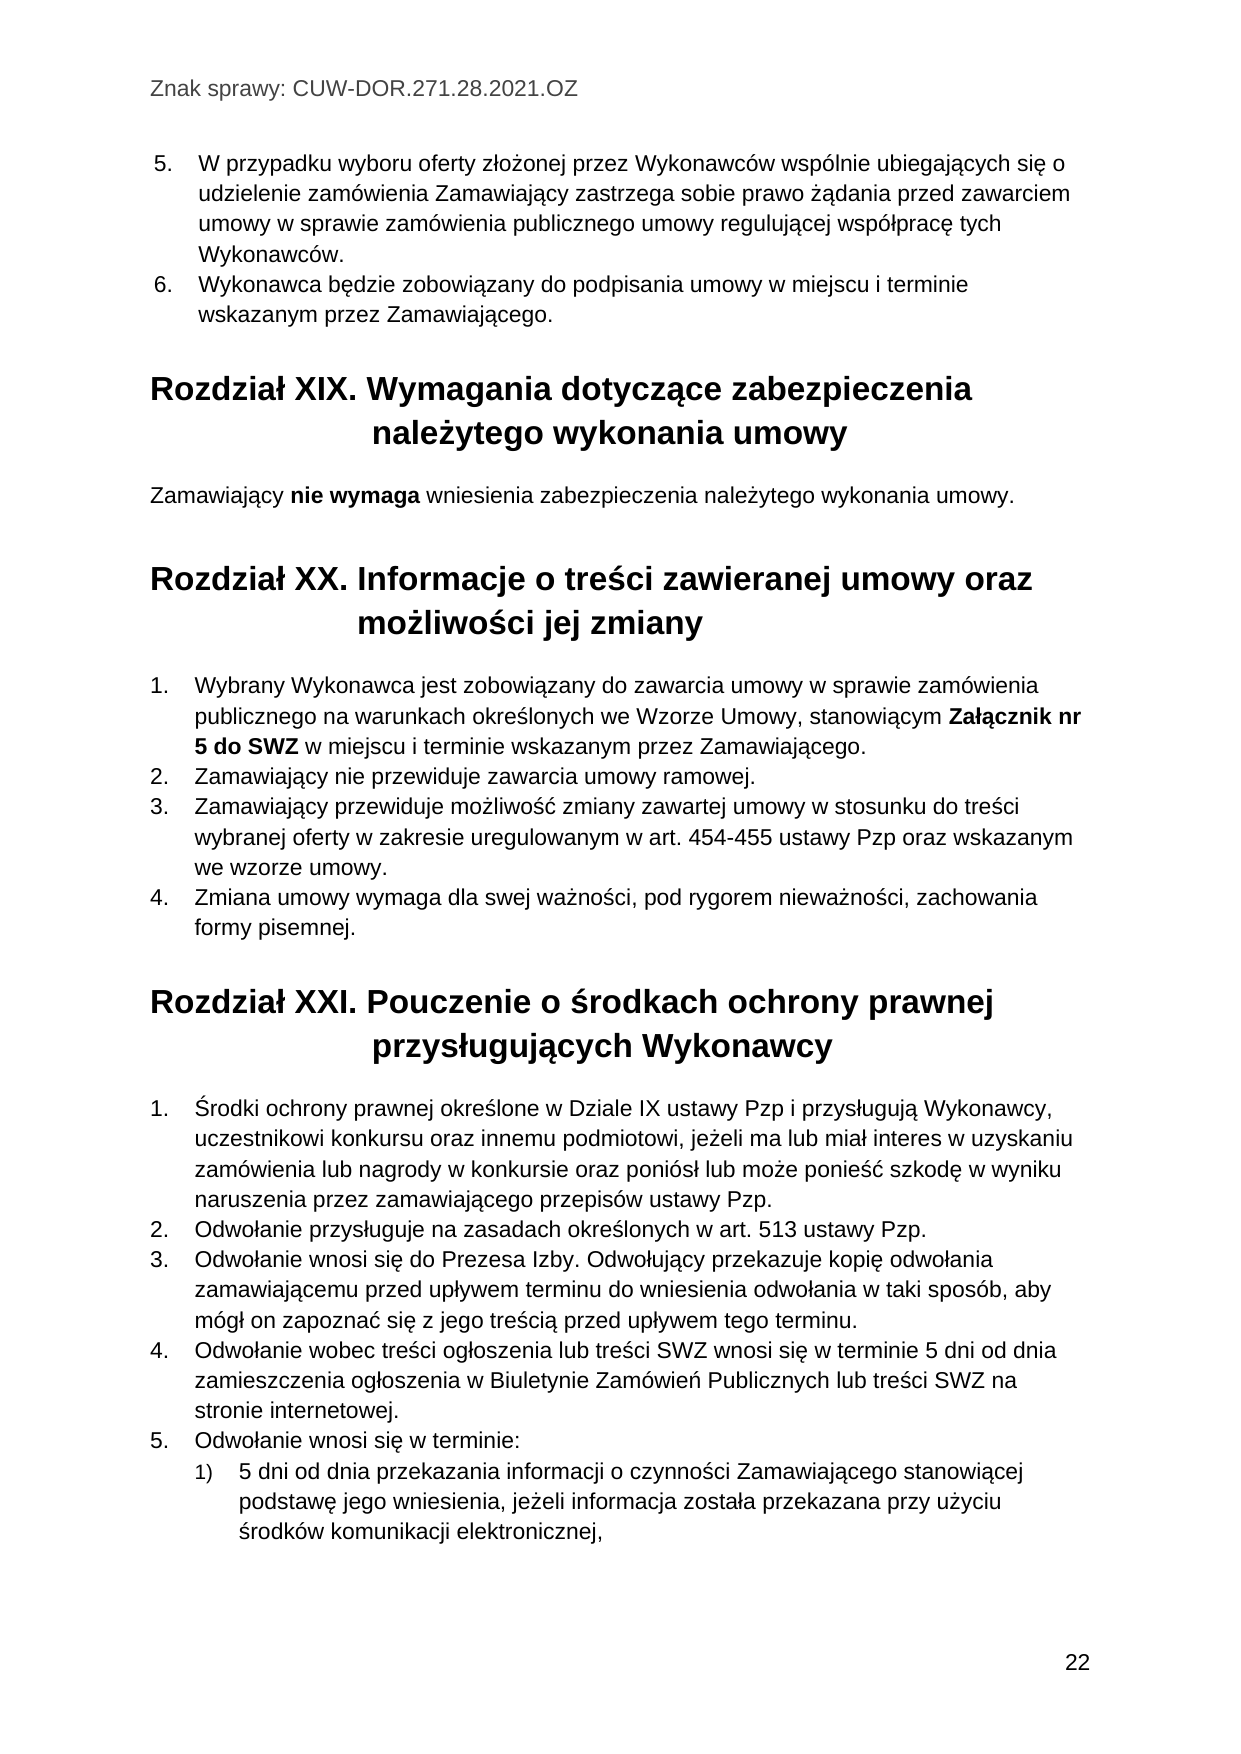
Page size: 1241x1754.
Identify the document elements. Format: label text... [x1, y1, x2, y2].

list Zamawiający przewiduje możliwość zmiany zawartej umowy w stosunku do treści wybranej oferty w zakresie uregulowanym w art. 454-455 ustawy Pzp oraz wskazanym we wzorze umowy. [150, 793, 1090, 880]
list Odwołanie wnosi się w terminie: [150, 1427, 1090, 1454]
list Odwołanie wnosi się do Prezesa Izby. Odwołujący przekazuje kopię odwołania zamawiającemu przed upływem terminu do wniesienia odwołania w taki sposób, aby mógł on zapoznać się z jego treścią przed upływem tego terminu. [150, 1246, 1090, 1333]
list Wybrany Wykonawca jest zobowiązany do zawarcia umowy w sprawie zamówienia publicznego na warunkach określonych we Wzorze Umowy, stanowiącym Załącznik nr 5 do SWZ w miejscu i terminie wskazanym przez Zamawiającego. [150, 672, 1090, 759]
list Odwołanie wobec treści ogłoszenia lub treści SWZ wnosi się w terminie 5 dni od dnia zamieszczenia ogłoszenia w Biuletynie Zamówień Publicznych lub treści SWZ na stronie internetowej. [150, 1337, 1090, 1423]
subtitle Rozdział XIX. Wymagania dotyczące zabezpieczenia należytego wykonania umowy [150, 369, 1090, 451]
list Środki ochrony prawnej określone w Dziale IX ustawy Pzp i przysługują Wykonawcy, uczestnikowi konkursu oraz innemu podmiotowi, jeżeli ma lub miał interes w uzyskaniu zamówienia lub nagrody w konkursie oraz poniósł lub może ponieść szkodę w wyniku naruszenia przez zamawiającego przepisów ustawy Pzp. [150, 1095, 1090, 1212]
list Zamawiający nie przewiduje zawarcia umowy ramowej. [150, 763, 1090, 789]
list Wykonawca będzie zobowiązany do podpisania umowy w miejscu i terminie wskazanym przez Zamawiającego. [154, 271, 1090, 327]
subtitle Rozdział XX. Informacje o treści zawieranej umowy oraz możliwości jej zmiany [150, 559, 1090, 642]
text 1) 5 dni od dnia przekazania informacji o czynności Zamawiającego stanowiącej podstawę jego wniesienia, jeżeli informacja została przekazana przy użyciu środków komunikacji elektronicznej, [194, 1458, 1090, 1544]
text Zamawiający nie wymaga wniesienia zabezpieczenia należytego wykonania umowy. [150, 482, 1090, 508]
list W przypadku wyboru oferty złożonej przez Wykonawców wspólnie ubiegających się o udzielenie zamówienia Zamawiający zastrzega sobie prawo żądania przed zawarciem umowy w sprawie zamówienia publicznego umowy regulującej współpracę tych Wykonawców. [154, 150, 1090, 267]
list Odwołanie przysługuje na zasadach określonych w art. 513 ustawy Pzp. [150, 1216, 1090, 1242]
list Zmiana umowy wymaga dla swej ważności, pod rygorem nieważności, zachowania formy pisemnej. [150, 884, 1090, 940]
subtitle Rozdział XXI. Pouczenie o środkach ochrony prawnej przysługujących Wykonawcy [150, 982, 1090, 1064]
